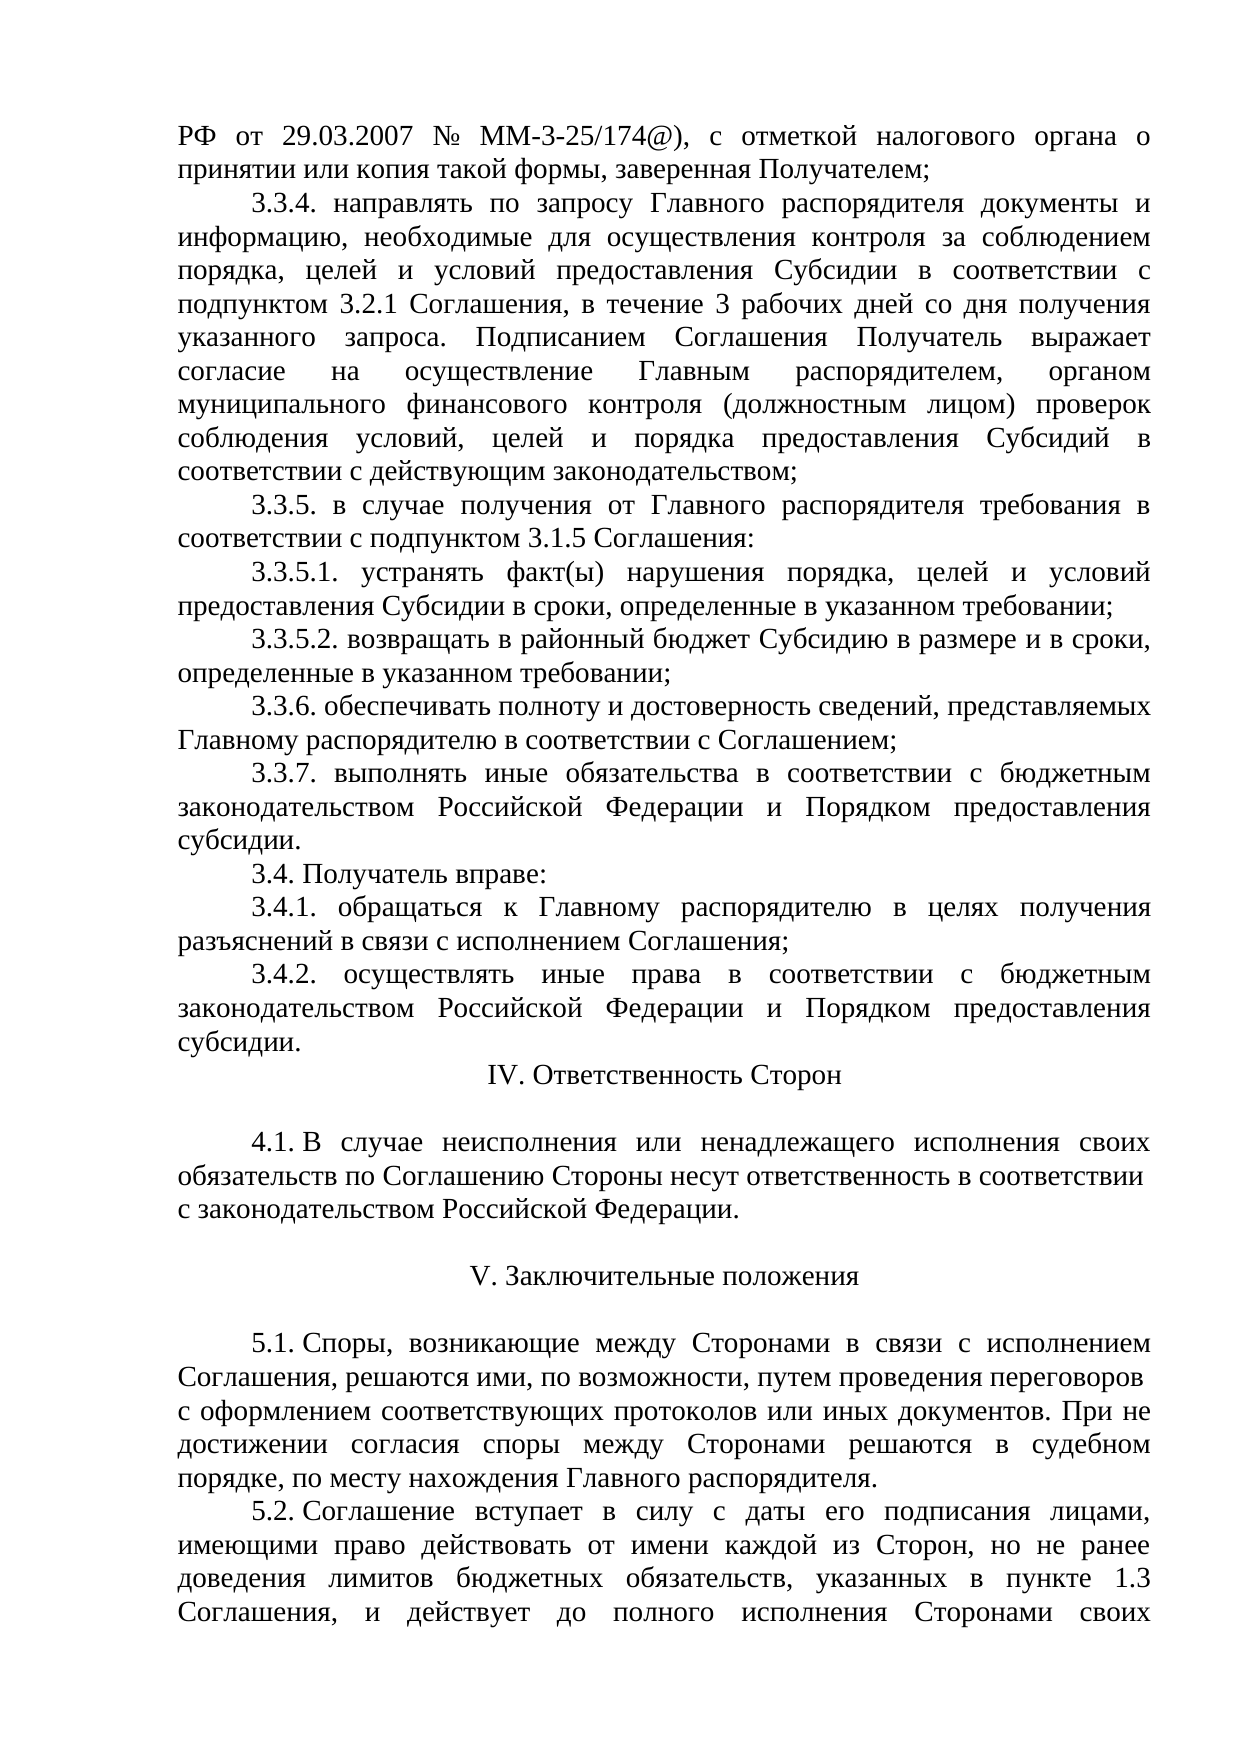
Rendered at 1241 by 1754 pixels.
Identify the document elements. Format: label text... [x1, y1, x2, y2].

text V. Заключительные положения [177, 1258, 1152, 1292]
text 3.4.1. обращаться к Главному распорядителю в целях получения разъяснений в связи с исполнением Соглашения; [177, 889, 1152, 957]
text 3.3.5. в случае получения от Главного распорядителя требования в соответствии с подпунктом 3.1.5 Соглашения: [177, 487, 1152, 554]
text 3.4.2. осуществлять иные права в соответствии с бюджетным законодательством Российской Федерации и Порядком предоставления субсидии. [177, 957, 1152, 1057]
text IV. Ответственность Сторон [177, 1057, 1152, 1091]
text 4.1. В случае неисполнения или ненадлежащего исполнения своих обязательств по Соглашению Стороны несут ответственность в соответствии с законодательством Российской Федерации. [177, 1124, 1152, 1225]
text 3.3.7. выполнять иные обязательства в соответствии с бюджетным законодательством Российской Федерации и Порядком предоставления субсидии. [177, 755, 1152, 856]
text 3.3.6. обеспечивать полноту и достоверность сведений, представляемых Главному распорядителю в соответствии с Соглашением; [177, 688, 1152, 755]
text 5.1. Споры, возникающие между Сторонами в связи с исполнением Соглашения, решаются ими, по возможности, путем проведения переговоров с оформлением соответствующих протоколов или иных документов. При не достижении согласия споры между Сторонами решаются в судебном порядке, по месту нахождения Главного распорядителя. [177, 1326, 1152, 1493]
text 3.3.5.2. возвращать в районный бюджет Субсидию в размере и в сроки, определенные в указанном требовании; [177, 621, 1152, 688]
text 3.3.5.1. устранять факт(ы) нарушения порядка, целей и условий предоставления Субсидии в сроки, определенные в указанном требовании; [177, 554, 1152, 621]
text 3.4. Получатель вправе: [177, 856, 1152, 889]
text 3.3.4. направлять по запросу Главного распорядителя документы и информацию, необходимые для осуществления контроля за соблюдением порядка, целей и условий предоставления Субсидии в соответствии с подпунктом 3.2.1 Соглашения, в течение 3 рабочих дней со дня получения указанного запроса. Подписанием Соглашения Получатель выражает согласие на осуществление Главным распорядителем, органом муниципального финансового контроля (должностным лицом) проверок соблюдения условий, целей и порядка предоставления Субсидий в соответствии с действующим законодательством; [177, 185, 1152, 487]
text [177, 118, 1152, 185]
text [177, 1493, 1152, 1627]
